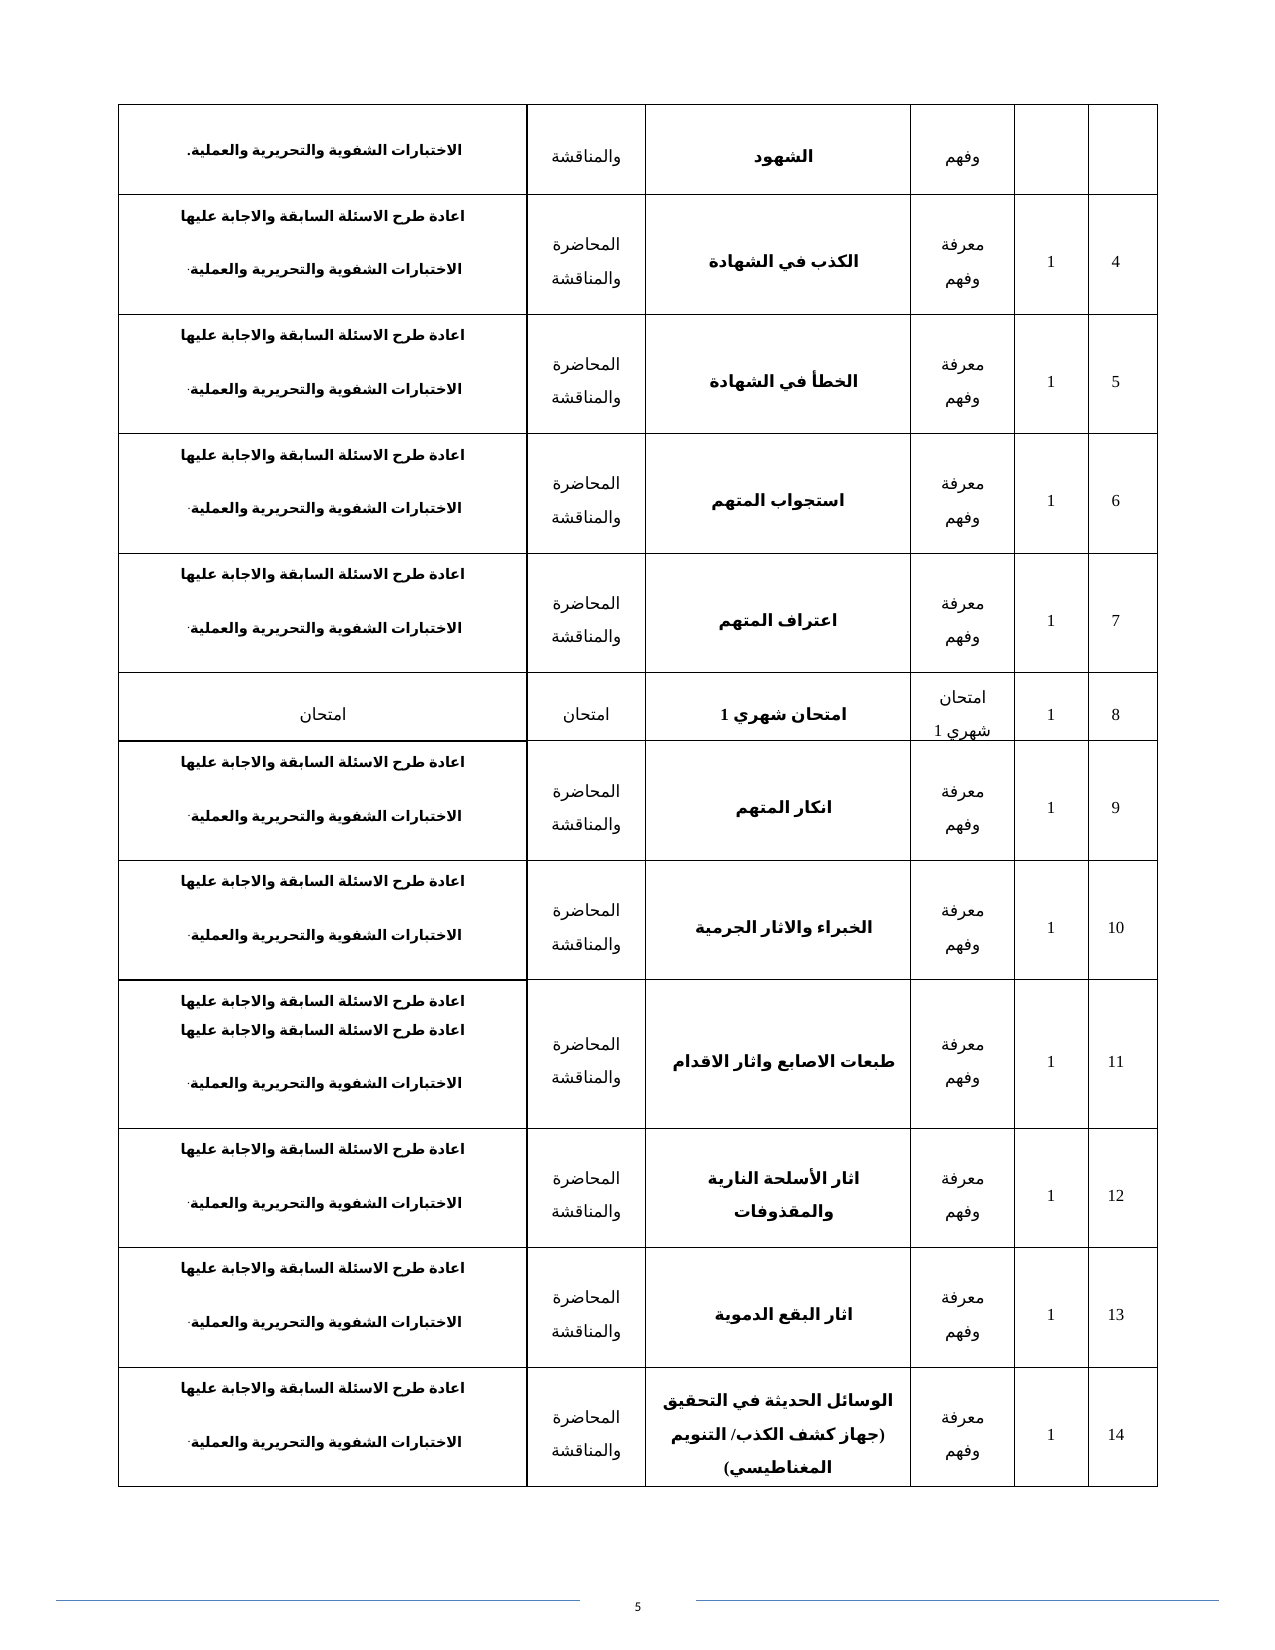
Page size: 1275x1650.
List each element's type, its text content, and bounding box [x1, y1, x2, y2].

table_cell المحاضرة والمناقشة [528, 741, 645, 860]
table_cell معرفة وفهم [911, 1129, 1014, 1247]
table_cell امتحان [528, 673, 645, 740]
table_cell اثار البقع الدموية [646, 1248, 910, 1367]
table_cell اعادة طرح الاسئلة السابقة والاجابة عليها الاختبارات الشفوية والتحريرية والعملية. [119, 315, 526, 433]
table_cell 3 [1089, 105, 1157, 194]
table_cell 7 [1089, 554, 1157, 672]
table_cell 1 [1015, 195, 1088, 314]
table_cell المحاضرة والمناقشة [528, 554, 645, 672]
table_cell 1 [1015, 315, 1088, 433]
table_cell 1 [1015, 434, 1088, 553]
table_cell معرفة وفهم [911, 315, 1014, 433]
table_cell 1 [1015, 861, 1088, 979]
table_cell 1 [1015, 741, 1088, 860]
table_cell 1 [1015, 1129, 1088, 1247]
table_cell 8 [1089, 673, 1157, 740]
table_cell اعادة طرح الاسئلة السابقة والاجابة عليها الاختبارات الشفوية والتحريرية والعملية. [119, 742, 526, 860]
table_cell 1 [1015, 673, 1088, 740]
table_cell 10 [1089, 861, 1157, 979]
table_cell امتحان شهري 1 [911, 673, 1014, 740]
table_cell معرفة وفهم [911, 554, 1014, 672]
table_cell معرفة وفهم [911, 1248, 1014, 1367]
table_cell المحاضرة والمناقشة [528, 315, 645, 433]
table_cell المحاضرة والمناقشة [528, 195, 645, 314]
table_cell معرفة وفهم [911, 195, 1014, 314]
table_cell الخطأ في الشهادة [646, 315, 910, 433]
table_cell المحاضرة والمناقشة [528, 1248, 645, 1367]
table_cell معرفة وفهم [911, 1368, 1014, 1486]
table_cell 11 [1089, 980, 1157, 1128]
table_cell المحاضرة والمناقشة [528, 105, 645, 194]
table_cell 1 [1015, 980, 1088, 1128]
table_cell الخبراء والاثار الجرمية [646, 861, 910, 979]
table_cell الوسائل الحديثة في التحقيق (جهاز كشف الكذب/ التنويم المغناطيسي) [646, 1368, 910, 1486]
table_cell 13 [1089, 1248, 1157, 1367]
table_cell استجواب المتهم [646, 434, 910, 553]
table_cell 6 [1089, 434, 1157, 553]
table_cell اعادة طرح الاسئلة السابقة والاجابة عليها الاختبارات الشفوية والتحريرية والعملية. [119, 861, 526, 979]
table_cell 5 [1089, 315, 1157, 433]
table_cell 12 [1089, 1129, 1157, 1247]
table_cell 1 [1015, 1248, 1088, 1367]
table_cell المحاضرة والمناقشة [528, 1368, 645, 1486]
table_cell المحاضرة والمناقشة [528, 1129, 645, 1247]
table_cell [119, 105, 526, 194]
table_cell 4 [1089, 195, 1157, 314]
table_cell امتحان شهري 1 [646, 673, 910, 740]
table_cell اعتراف المتهم [646, 554, 910, 672]
table_cell معرفة وفهم [911, 105, 1014, 194]
table_cell 1 [1015, 105, 1088, 194]
table_cell معرفة وفهم [911, 741, 1014, 860]
table_cell اعادة طرح الاسئلة السابقة والاجابة عليها الاختبارات الشفوية والتحريرية والعملية. [119, 1129, 526, 1247]
table_cell طبعات الاصابع واثار الاقدام [646, 980, 910, 1128]
table_cell اعادة طرح الاسئلة السابقة والاجابة عليها الاختبارات الشفوية والتحريرية والعملية. [119, 434, 526, 553]
table_cell اعادة طرح الاسئلة السابقة والاجابة عليها اعادة طرح الاسئلة السابقة والاجابة عليها الاختبارات الشفوية والتحريرية والعملية. [119, 981, 526, 1128]
table_cell 14 [1089, 1368, 1157, 1486]
table_cell امتحان [119, 673, 526, 740]
table_cell المحاضرة والمناقشة [528, 980, 645, 1128]
table_cell اثار الأسلحة النارية والمقذوفات [646, 1129, 910, 1247]
table_cell 1 [1015, 554, 1088, 672]
table_cell معرفة وفهم [911, 980, 1014, 1128]
table_cell المحاضرة والمناقشة [528, 861, 645, 979]
table_cell معرفة وفهم [911, 861, 1014, 979]
table_cell اعادة طرح الاسئلة السابقة والاجابة عليها الاختبارات الشفوية والتحريرية والعملية. [119, 554, 526, 672]
table_cell 1 [1015, 1368, 1088, 1486]
table_cell المحاضرة والمناقشة [528, 434, 645, 553]
table_cell انكار المتهم [646, 741, 910, 860]
table_cell 9 [1089, 741, 1157, 860]
table_cell معرفة وفهم [911, 434, 1014, 553]
table_cell القواعد العامة في سماع الشهود [646, 105, 910, 194]
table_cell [119, 195, 526, 314]
table_cell اعادة طرح الاسئلة السابقة والاجابة عليها الاختبارات الشفوية والتحريرية والعملية. [119, 1368, 526, 1486]
table_cell الكذب في الشهادة [646, 195, 910, 314]
table_cell اعادة طرح الاسئلة السابقة والاجابة عليها الاختبارات الشفوية والتحريرية والعملية. [119, 1248, 526, 1367]
